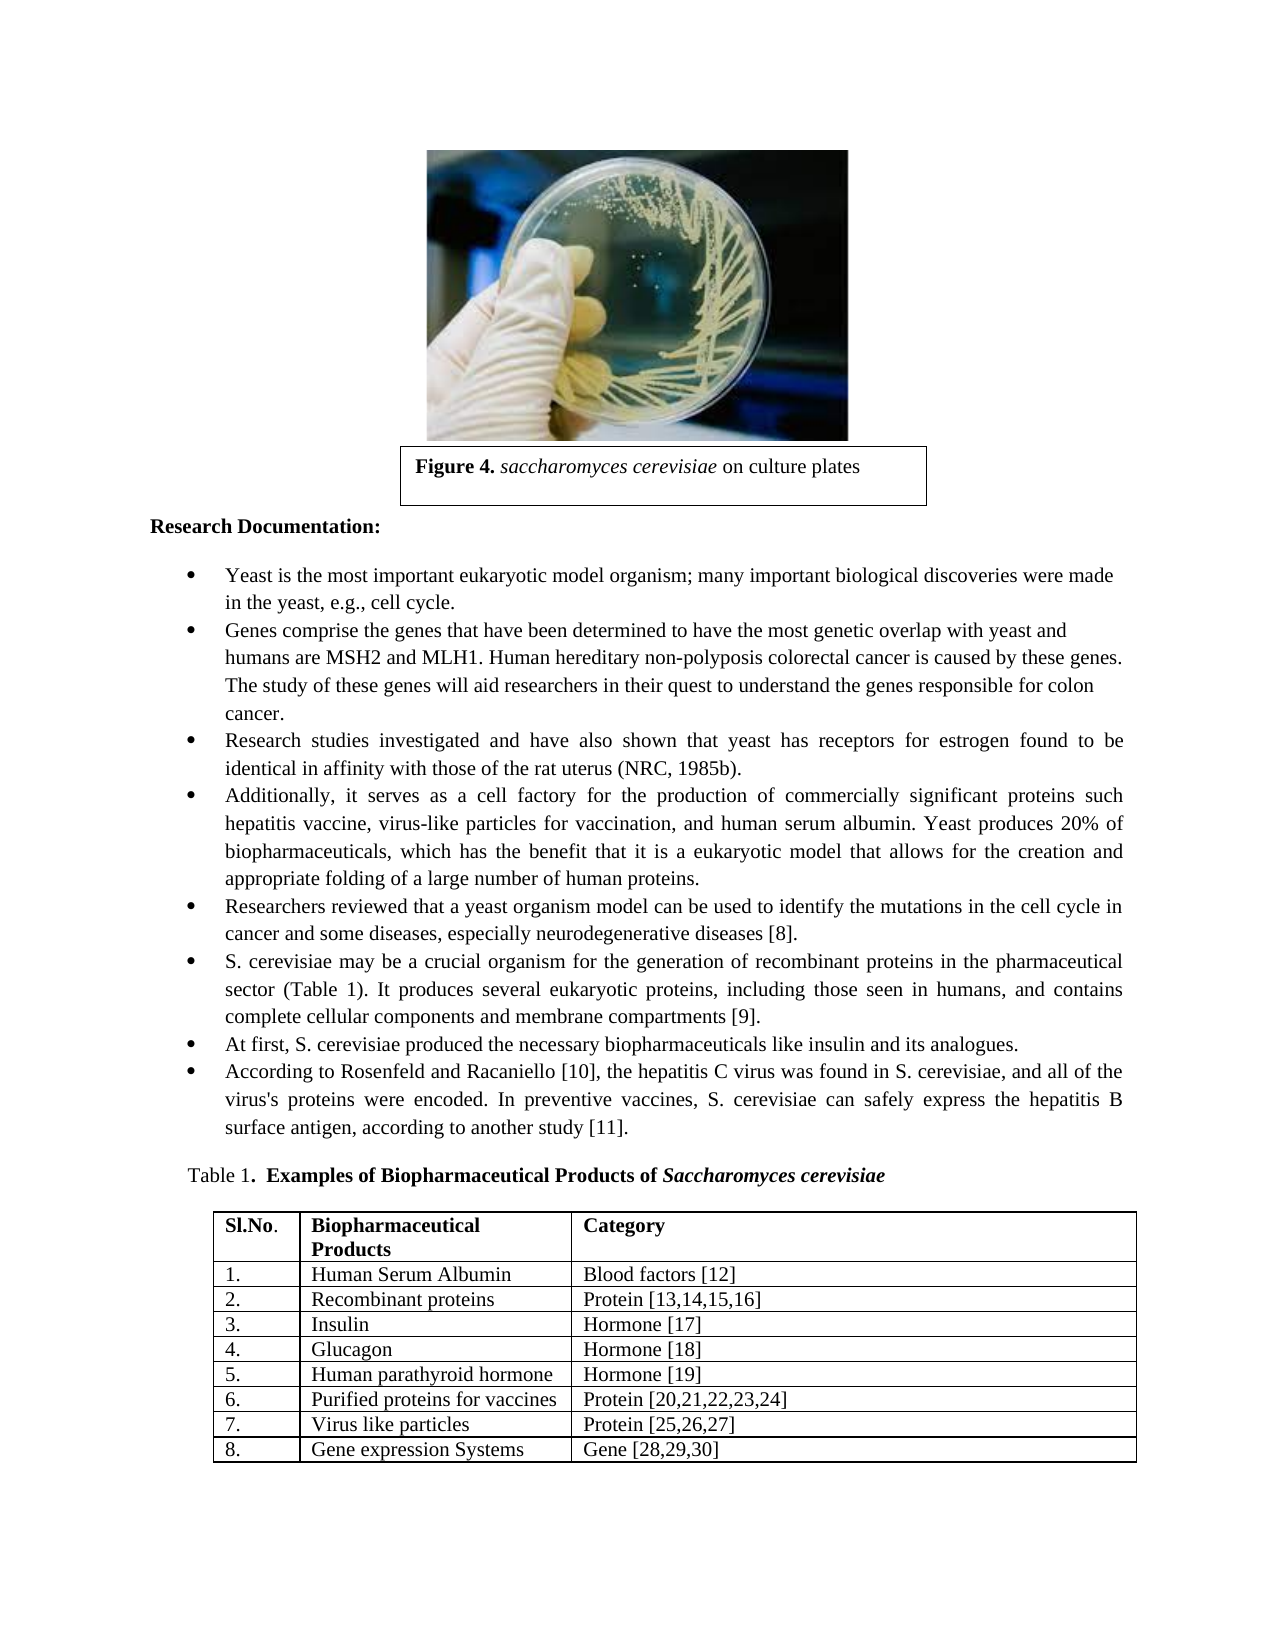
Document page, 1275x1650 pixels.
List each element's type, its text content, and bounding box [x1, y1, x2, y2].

table_cell Virus like particles [301, 1412, 571, 1436]
table_cell Recombinant proteins [301, 1287, 571, 1311]
table_cell Hormone [19] [572, 1362, 1136, 1386]
table_cell Glucagon [301, 1337, 571, 1361]
table_header Biopharmaceutical Products [301, 1213, 571, 1261]
table_cell Blood factors [12] [572, 1262, 1136, 1286]
list Researchers reviewed that a yeast organism model can be used to identify the mutations in the cell cycle in cancer and some diseases, especially neurodegenerative diseases [8]. [187, 894, 1125, 945]
table_cell Gene [28,29,30] [572, 1438, 1136, 1461]
list Research studies investigated and have also shown that yeast has receptors for estrogen found to be identical in affinity with those of the rat uterus (NRC, 1985b). [187, 728, 1125, 780]
table_cell 3. [214, 1312, 299, 1336]
list According to Rosenfeld and Racaniello [10], the hepatitis C virus was found in S. cerevisiae, and all of the virus's proteins were encoded. In preventive vaccines, S. cerevisiae can safely express the hepatitis B surface antigen, according to another study [11]. [187, 1059, 1125, 1139]
picture [426, 150, 849, 441]
table_cell Hormone [18] [572, 1337, 1136, 1361]
table_cell Human parathyroid hormone [301, 1362, 571, 1386]
table_cell 1. [214, 1262, 299, 1286]
list At first, S. cerevisiae produced the necessary biopharmaceuticals like insulin and its analogues. [187, 1032, 1125, 1056]
list Yeast is the most important eukaryotic model organism; many important biological discoveries were made in the yeast, e.g., cell cycle. [187, 562, 1125, 614]
text Table 1. Examples of Biopharmaceutical Products of Saccharomyces cerevisiae [187, 1163, 1125, 1187]
table_cell Protein [13,14,15,16] [572, 1287, 1136, 1311]
list Additionally, it serves as a cell factory for the production of commercially significant proteins such hepatitis vaccine, virus-like particles for vaccination, and human serum albumin. Yeast produces 20% of biopharmaceuticals, which has the benefit that it is a eukaryotic model that allows for the creation and appropriate folding of a large number of human proteins. [187, 783, 1125, 890]
list Genes comprise the genes that have been determined to have the most genetic overlap with yeast and humans are MSH2 and MLH1. Human hereditary non-polyposis colorectal cancer is caused by these genes. The study of these genes will aid researchers in their quest to understand the genes responsible for colon cancer. [187, 618, 1125, 724]
table_cell Hormone [17] [572, 1312, 1136, 1336]
table_cell 8. [214, 1438, 299, 1461]
table_header Sl.No. [214, 1213, 299, 1261]
table_cell Gene expression Systems [301, 1438, 571, 1461]
list S. cerevisiae may be a crucial organism for the generation of recombinant proteins in the pharmaceutical sector (Table 1). It produces several eukaryotic proteins, including those seen in humans, and contains complete cellular components and membrane compartments [9]. [187, 949, 1125, 1028]
table_cell 2. [214, 1287, 299, 1311]
table_header Category [572, 1213, 1136, 1261]
table_cell 7. [214, 1412, 299, 1436]
table_cell Insulin [301, 1312, 571, 1336]
table_cell 5. [214, 1362, 299, 1386]
table_cell Protein [20,21,22,23,24] [572, 1387, 1136, 1411]
table_cell Protein [25,26,27] [572, 1412, 1136, 1436]
table_cell 4. [214, 1337, 299, 1361]
table_cell 6. [214, 1387, 299, 1411]
table_cell Human Serum Albumin [301, 1262, 571, 1286]
table_cell Purified proteins for vaccines [301, 1387, 571, 1411]
text Research Documentation: [150, 514, 1125, 538]
